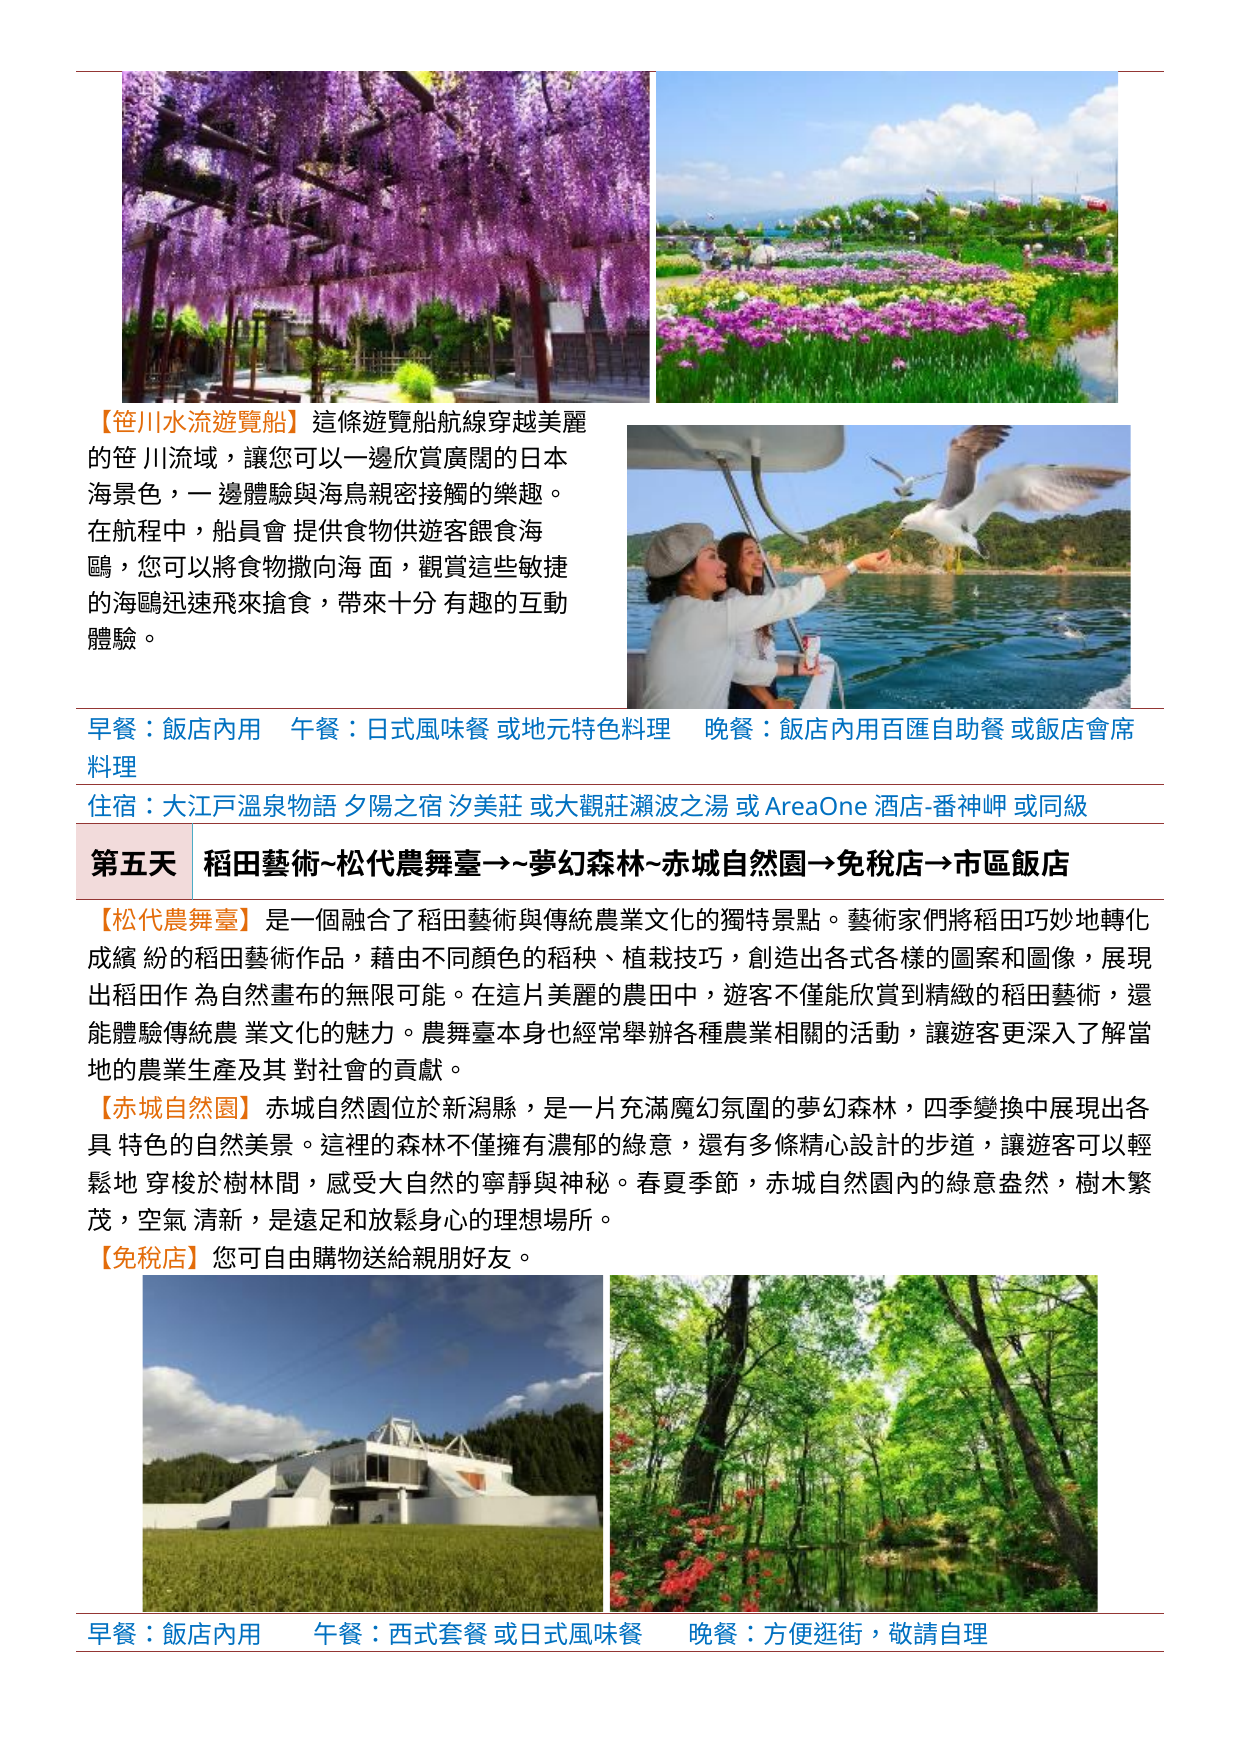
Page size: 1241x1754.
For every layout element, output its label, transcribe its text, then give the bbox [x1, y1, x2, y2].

picture [122, 71, 650, 403]
picture [656, 71, 1119, 403]
table_cell 早餐：飯店內用 午餐：日式風味餐 或地元特色料理 晚餐：飯店內用百匯自助餐 或飯店會席料理 [76, 709, 1164, 784]
picture [609, 1275, 1098, 1612]
table_cell 第五天 [76, 824, 192, 899]
table_cell 住宿：大江戸溫泉物語 夕陽之宿 汐美莊 或大觀莊瀨波之湯 或AreaOne 酒店-番神岬 或同級 [76, 785, 1164, 823]
picture [627, 425, 1131, 709]
picture [142, 1275, 604, 1612]
table_cell 【松代農舞臺】是一個融合了稻田藝術與傳統農業文化的獨特景點。藝術家們將稻田巧妙地轉化成繽 紛的稻田藝術作品，藉由不同顏色的稻秧、植栽技巧，創造出各式各樣的圖案和圖像，展現出稻田作 為自然畫布的無限可能。在這片美麗的農田中，遊客不僅能欣賞到精緻的稻田藝術，還能體驗傳統農 業文化的魅力。農舞臺本身也經常舉辦各種農業相關的活動，讓遊客更深入了解當地的農業生產及其 對社會的貢獻。 【赤城自然園】赤城自然園位於新潟縣，是一片充滿魔幻氛圍的夢幻森林，四季變換中展現出各具 特色的自然美景。這裡的森林不僅擁有濃郁的綠意，還有多條精心設計的步道，讓遊客可以輕鬆地 穿梭於樹林間，感受大自然的寧靜與神秘。春夏季節，赤城自然園內的綠意盎然，樹木繁茂，空氣 清新，是遠足和放鬆身心的理想場所。 【免稅店】您可自由購物送給親朋好友。 [76, 900, 1164, 1612]
table_cell 早餐：飯店內用 午餐：西式套餐 或日式風味餐 晚餐：方便逛街，敬請自理 [76, 1614, 1164, 1651]
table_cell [76, 72, 1164, 708]
table_cell 稻田藝術~松代農舞臺→~夢幻森林~赤城自然園→免稅店→市區飯店 [193, 824, 1164, 899]
